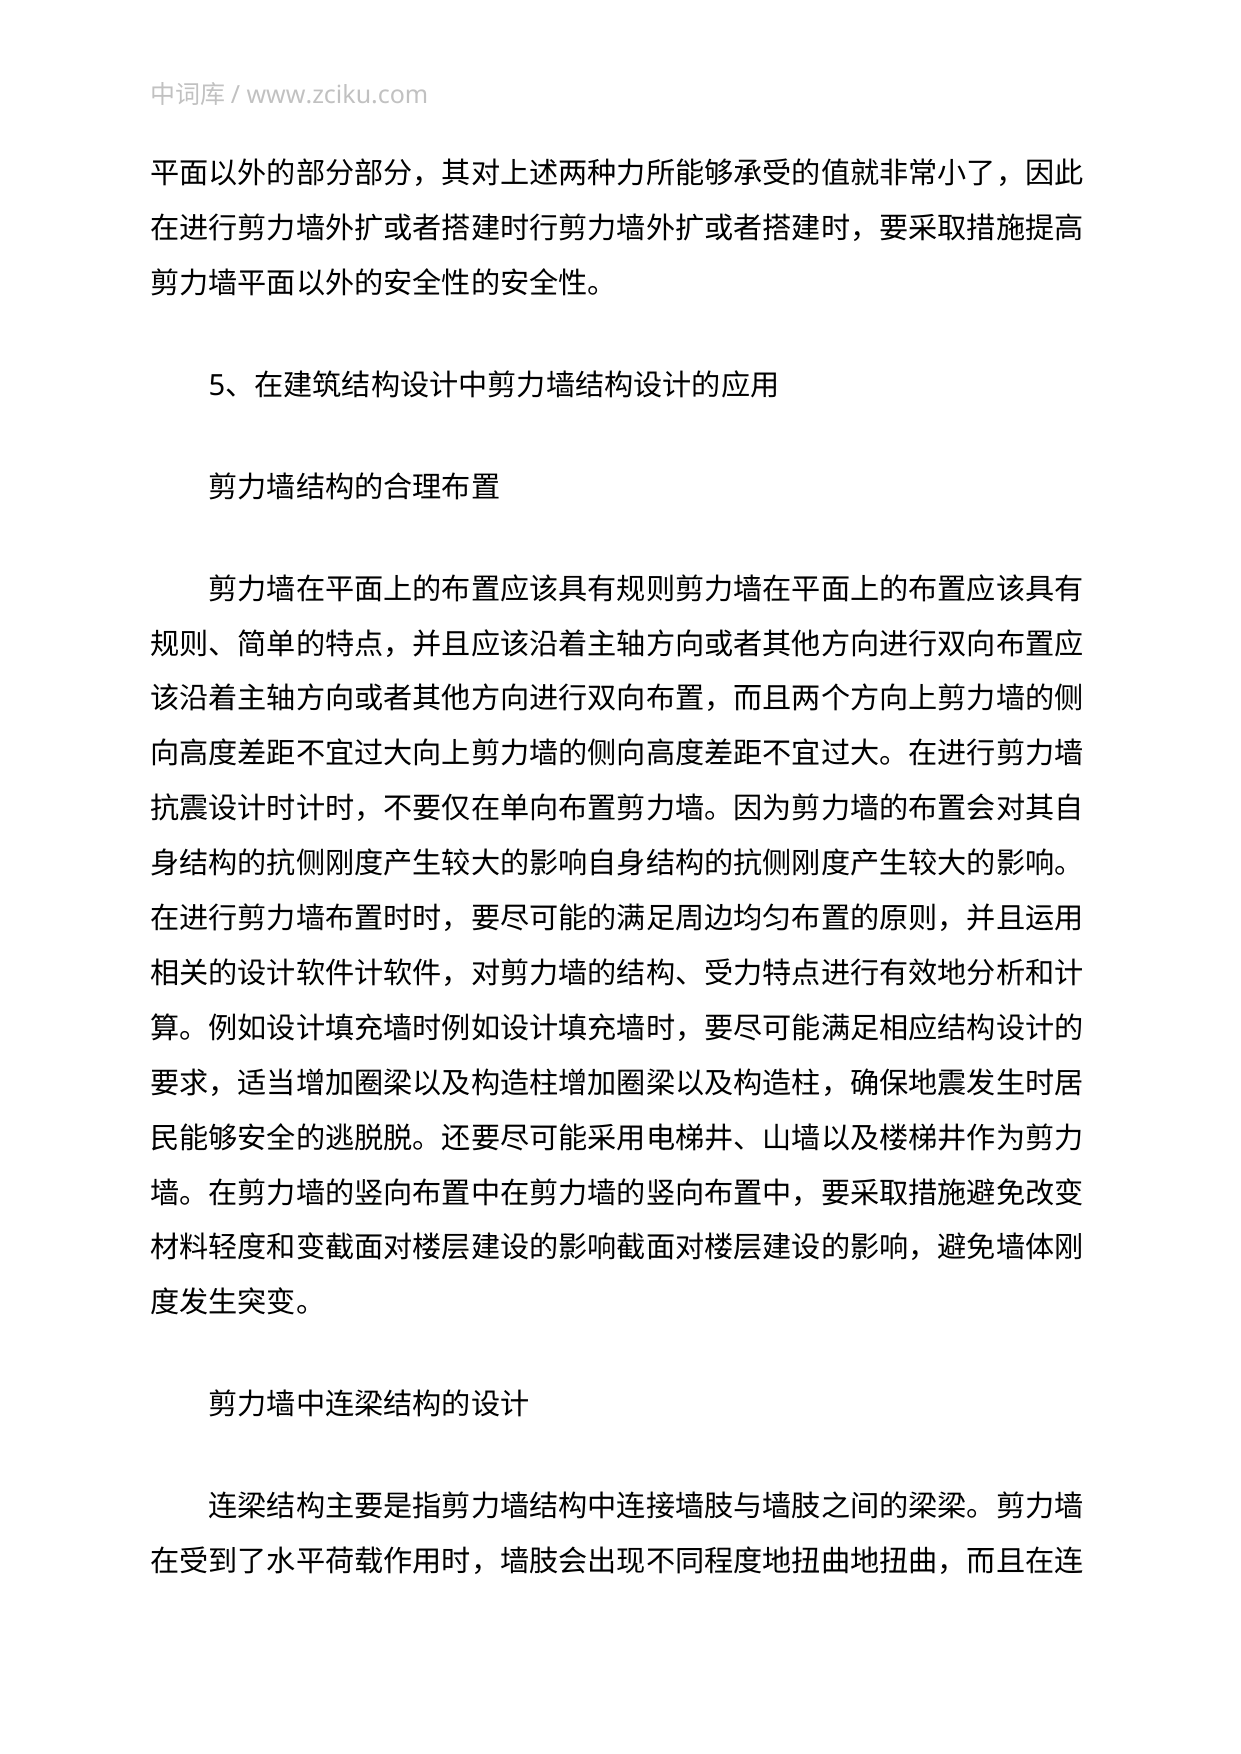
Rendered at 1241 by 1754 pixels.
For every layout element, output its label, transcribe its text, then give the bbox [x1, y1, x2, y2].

text 5、在建筑结构设计中剪力墙结构设计的应用 [150, 362, 1090, 404]
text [150, 1482, 1090, 1580]
text 剪力墙在平面上的布置应该具有规则剪力墙在平面上的布置应该具有规则、简单的特点，并且应该沿着主轴方向或者其他方向进行双向布置应该沿着主轴方向或者其他方向进行双向布置，而且两个方向上剪力墙的侧向高度差距不宜过大向上剪力墙的侧向高度差距不宜过大。在进行剪力墙抗震设计时计时，不要仅在单向布置剪力墙。因为剪力墙的布置会对其自身结构的抗侧刚度产生较大的影响自身结构的抗侧刚度产生较大的影响。在进行剪力墙布置时时，要尽可能的满足周边均匀布置的原则，并且运用相关的设计软件计软件，对剪力墙的结构、受力特点进行有效地分析和计算。例如设计填充墙时例如设计填充墙时，要尽可能满足相应结构设计的要求，适当增加圈梁以及构造柱增加圈梁以及构造柱，确保地震发生时居民能够安全的逃脱脱。还要尽可能采用电梯井、山墙以及楼梯井作为剪力墙。在剪力墙的竖向布置中在剪力墙的竖向布置中，要采取措施避免改变材料轻度和变截面对楼层建设的影响截面对楼层建设的影响，避免墙体刚度发生突变。 [150, 565, 1090, 1321]
text 剪力墙中连梁结构的设计 [150, 1381, 1090, 1423]
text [150, 150, 1090, 302]
text 剪力墙结构的合理布置 [150, 463, 1090, 506]
